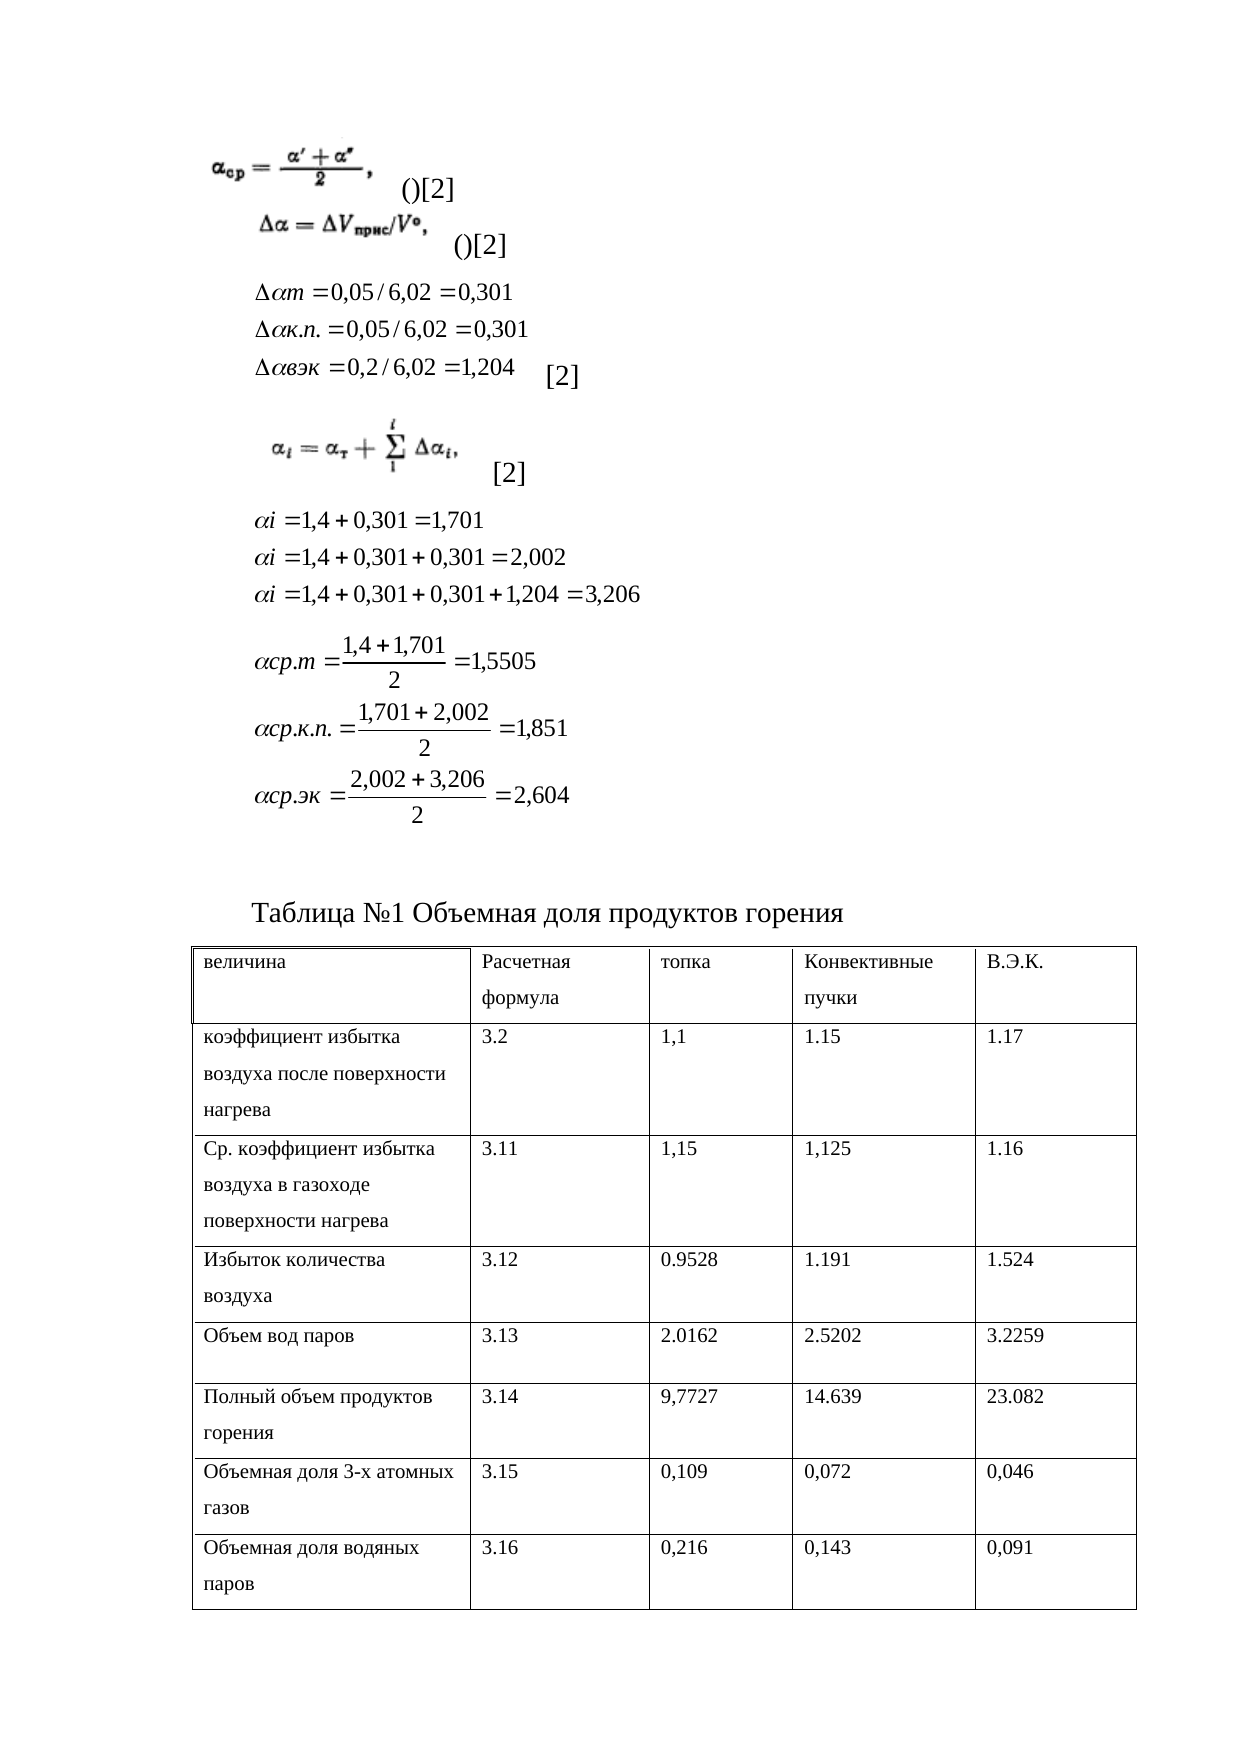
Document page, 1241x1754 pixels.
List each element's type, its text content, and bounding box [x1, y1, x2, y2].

text [2] [177, 409, 1152, 488]
table_cell 1.524 [976, 1247, 1136, 1322]
table_cell 1.15 [793, 1024, 975, 1135]
table_cell 1.16 [976, 1136, 1136, 1246]
table_cell Объем вод паров [193, 1322, 470, 1383]
picture [251, 204, 439, 255]
table_cell 3.15 [471, 1459, 649, 1534]
table_cell 3.12 [471, 1247, 649, 1322]
table_cell 3.13 [471, 1323, 649, 1383]
table_cell Избыток количества воздуха [193, 1246, 470, 1322]
table_cell 0,091 [976, 1535, 1136, 1609]
table_cell 0,109 [650, 1459, 792, 1534]
table_cell 2.0162 [650, 1323, 792, 1383]
table_cell 1,125 [793, 1136, 975, 1246]
table_cell 3.2 [471, 1024, 649, 1135]
table_cell Объемная доля водяных паров [193, 1534, 470, 1609]
table_cell 0,216 [650, 1535, 792, 1609]
picture [251, 408, 478, 482]
table_cell 3.2259 [976, 1323, 1136, 1383]
table_cell 2.5202 [793, 1323, 975, 1383]
table_cell 3.16 [471, 1535, 649, 1609]
table_cell 14.639 [793, 1384, 975, 1458]
table_header Конвективные пучки [793, 947, 975, 1023]
text ()[2] [177, 204, 1152, 261]
table_header топка [649, 947, 793, 1023]
table_cell 3.14 [471, 1384, 649, 1458]
table_cell Ср. коэффициент избытка воздуха в газоходе поверхности нагрева [193, 1135, 470, 1246]
table_cell 1.17 [976, 1024, 1136, 1135]
table_cell 0,072 [793, 1459, 975, 1534]
table_cell 1,15 [650, 1136, 792, 1246]
table_header В.Э.К. [975, 947, 1136, 1023]
table_cell 1.191 [793, 1247, 975, 1322]
table_cell 0,143 [793, 1535, 975, 1609]
table_cell 1,1 [650, 1024, 792, 1135]
table_cell 23.082 [976, 1384, 1136, 1458]
text [2] [177, 278, 1152, 392]
picture [177, 137, 387, 199]
table_cell 0.9528 [650, 1247, 792, 1322]
table_cell коэффициент избытка воздуха после поверхности нагрева [193, 1024, 470, 1135]
table_cell 9,7727 [650, 1384, 792, 1458]
table_cell Полный объем продуктов горения [193, 1383, 470, 1458]
table_cell Объемная доля 3-х атомных газов [193, 1458, 470, 1534]
table_header величина [194, 949, 470, 1023]
table_cell 0,046 [976, 1459, 1136, 1534]
table_header Расчетная формула [470, 947, 649, 1023]
text Таблица №1 Объемная доля продуктов горения [177, 896, 1152, 929]
table_cell 3.11 [471, 1136, 649, 1246]
